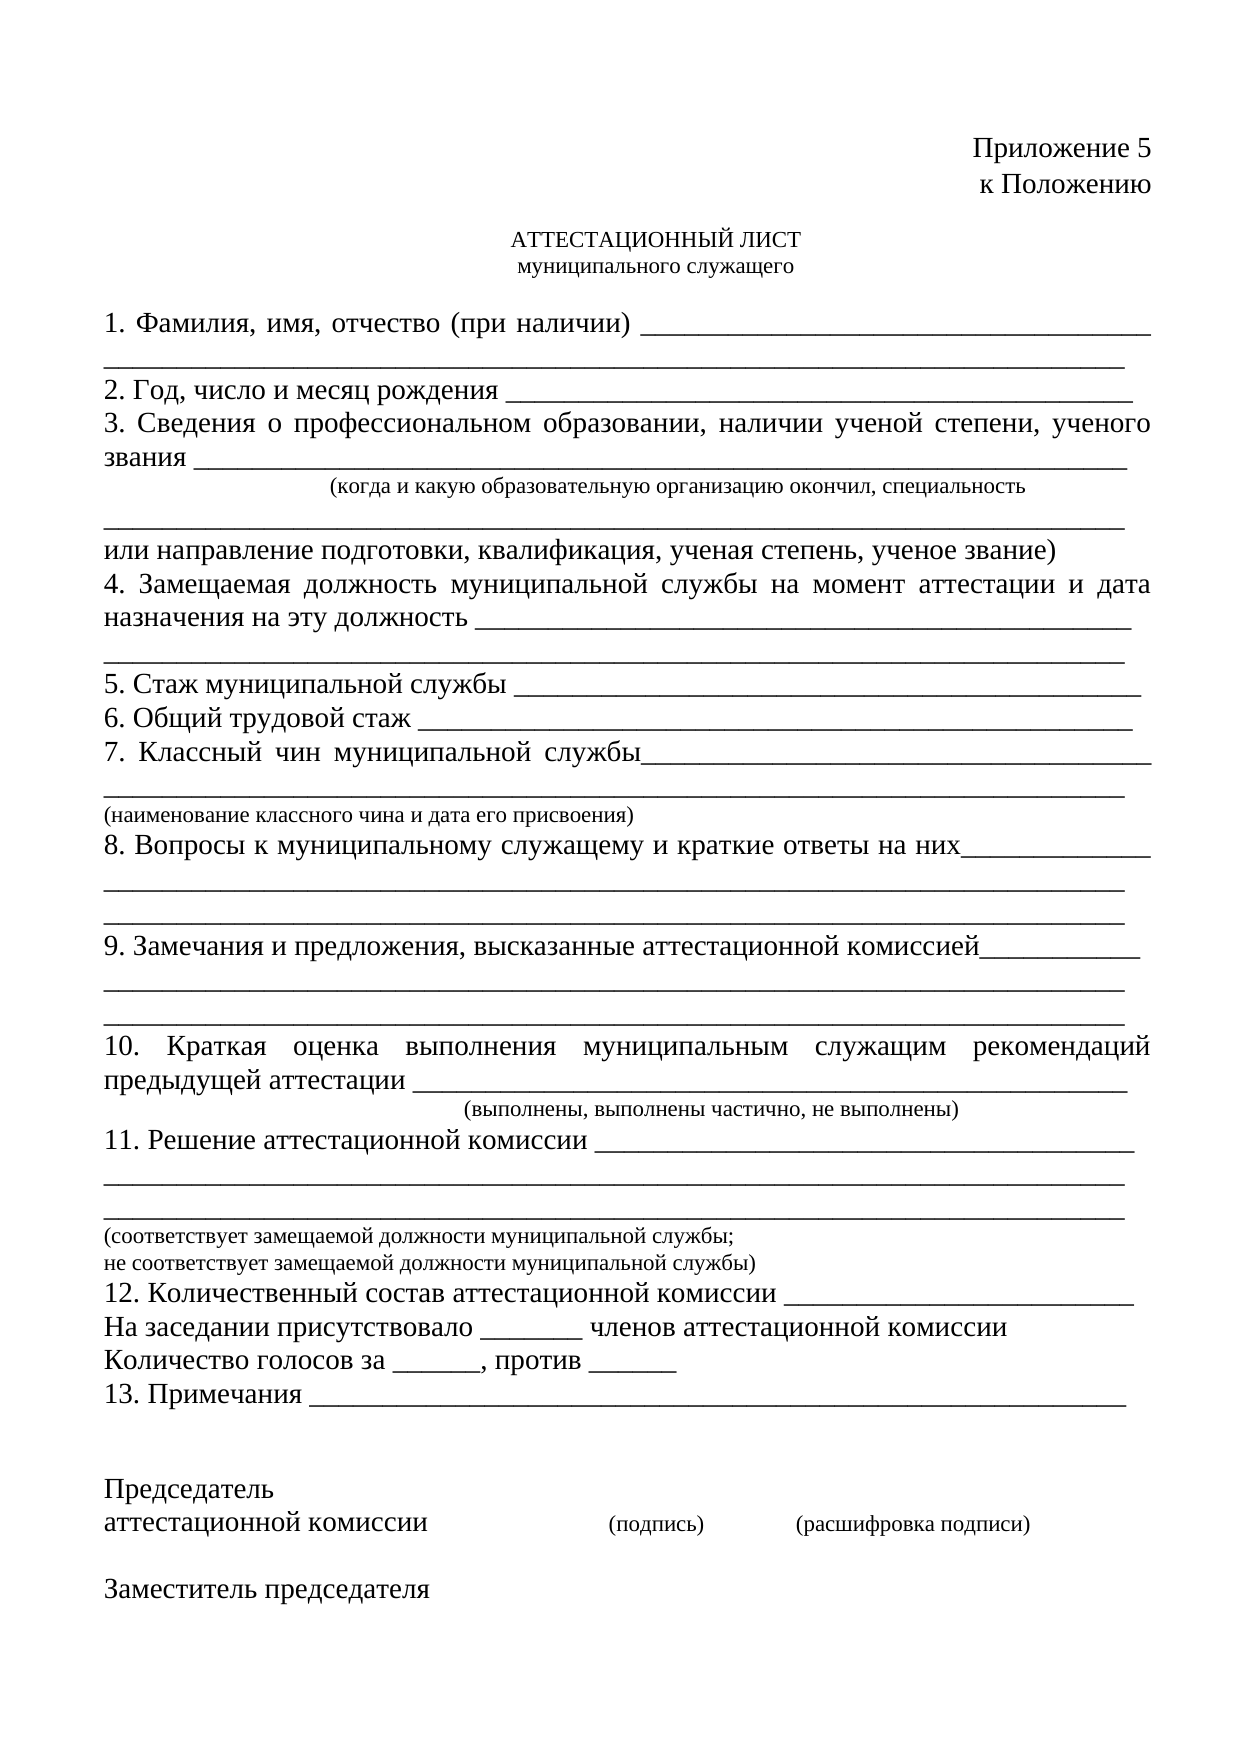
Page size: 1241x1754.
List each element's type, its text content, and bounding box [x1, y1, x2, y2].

text 9. Замечания и предложения, высказанные аттестационной комиссией___________ [103, 928, 1152, 961]
text ______________________________________________________________________ [103, 1189, 1152, 1222]
text АТТЕСТАЦИОННЫЙ ЛИСТ [103, 226, 1152, 252]
text к Положению [103, 166, 1152, 199]
text 12. Количественный состав аттестационной комиссии ________________________ [103, 1275, 1152, 1309]
text муниципального служащего [103, 252, 1152, 278]
text (выполнены, выполнены частично, не выполнены) [103, 1096, 1152, 1122]
text 7. Классный чин муниципальной службы___________________________________ ______________________________________________________________________ (наименование классного чина и дата его присвоения) [103, 734, 1152, 827]
text (соответствует замещаемой должности муниципальной службы; [103, 1222, 1152, 1249]
text 4. Замещаемая должность муниципальной службы на момент аттестации и дата назначения на эту должность _____________________________________________ [103, 566, 1152, 633]
text 3. Сведения о профессиональном образовании, наличии ученой степени, ученого звания ________________________________________________________________ [103, 406, 1152, 473]
text Заместитель председателя [103, 1572, 1152, 1605]
text 6. Общий трудовой стаж _________________________________________________ [103, 700, 1152, 734]
text 5. Стаж муниципальной службы ___________________________________________ [103, 667, 1152, 700]
text 10. Краткая оценка выполнения муниципальным служащим рекомендаций предыдущей аттестации _________________________________________________ [103, 1028, 1152, 1096]
text 11. Решение аттестационной комиссии _____________________________________ [103, 1122, 1152, 1155]
text ______________________________________________________________________ [103, 894, 1152, 928]
text ______________________________________________________________________ [103, 1155, 1152, 1189]
text Приложение 5 [103, 130, 1152, 163]
text ______________________________________________________________________ [103, 633, 1152, 667]
text 1. Фамилия, имя, отчество (при наличии) ___________________________________ ______________________________________________________________________ [103, 305, 1152, 372]
text 8. Вопросы к муниципальному служащему и краткие ответы на них_____________ ______________________________________________________________________ [103, 827, 1152, 894]
text не соответствует замещаемой должности муниципальной службы) [103, 1249, 1152, 1275]
text ______________________________________________________________________ [103, 995, 1152, 1028]
text 13. Примечания ________________________________________________________ [103, 1376, 1152, 1409]
text ______________________________________________________________________ [103, 499, 1152, 532]
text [103, 1504, 1152, 1538]
text Председатель [103, 1471, 1152, 1504]
text 2. Год, число и месяц рождения ___________________________________________ [103, 372, 1152, 406]
text На заседании присутствовало _______ членов аттестационной комиссии [103, 1309, 1152, 1342]
text ______________________________________________________________________ [103, 961, 1152, 995]
text или направление подготовки, квалификация, ученая степень, ученое звание) [103, 532, 1152, 566]
text Количество голосов за ______, против ______ [103, 1342, 1152, 1376]
text (когда и какую образовательную организацию окончил, специальность [103, 473, 1152, 499]
